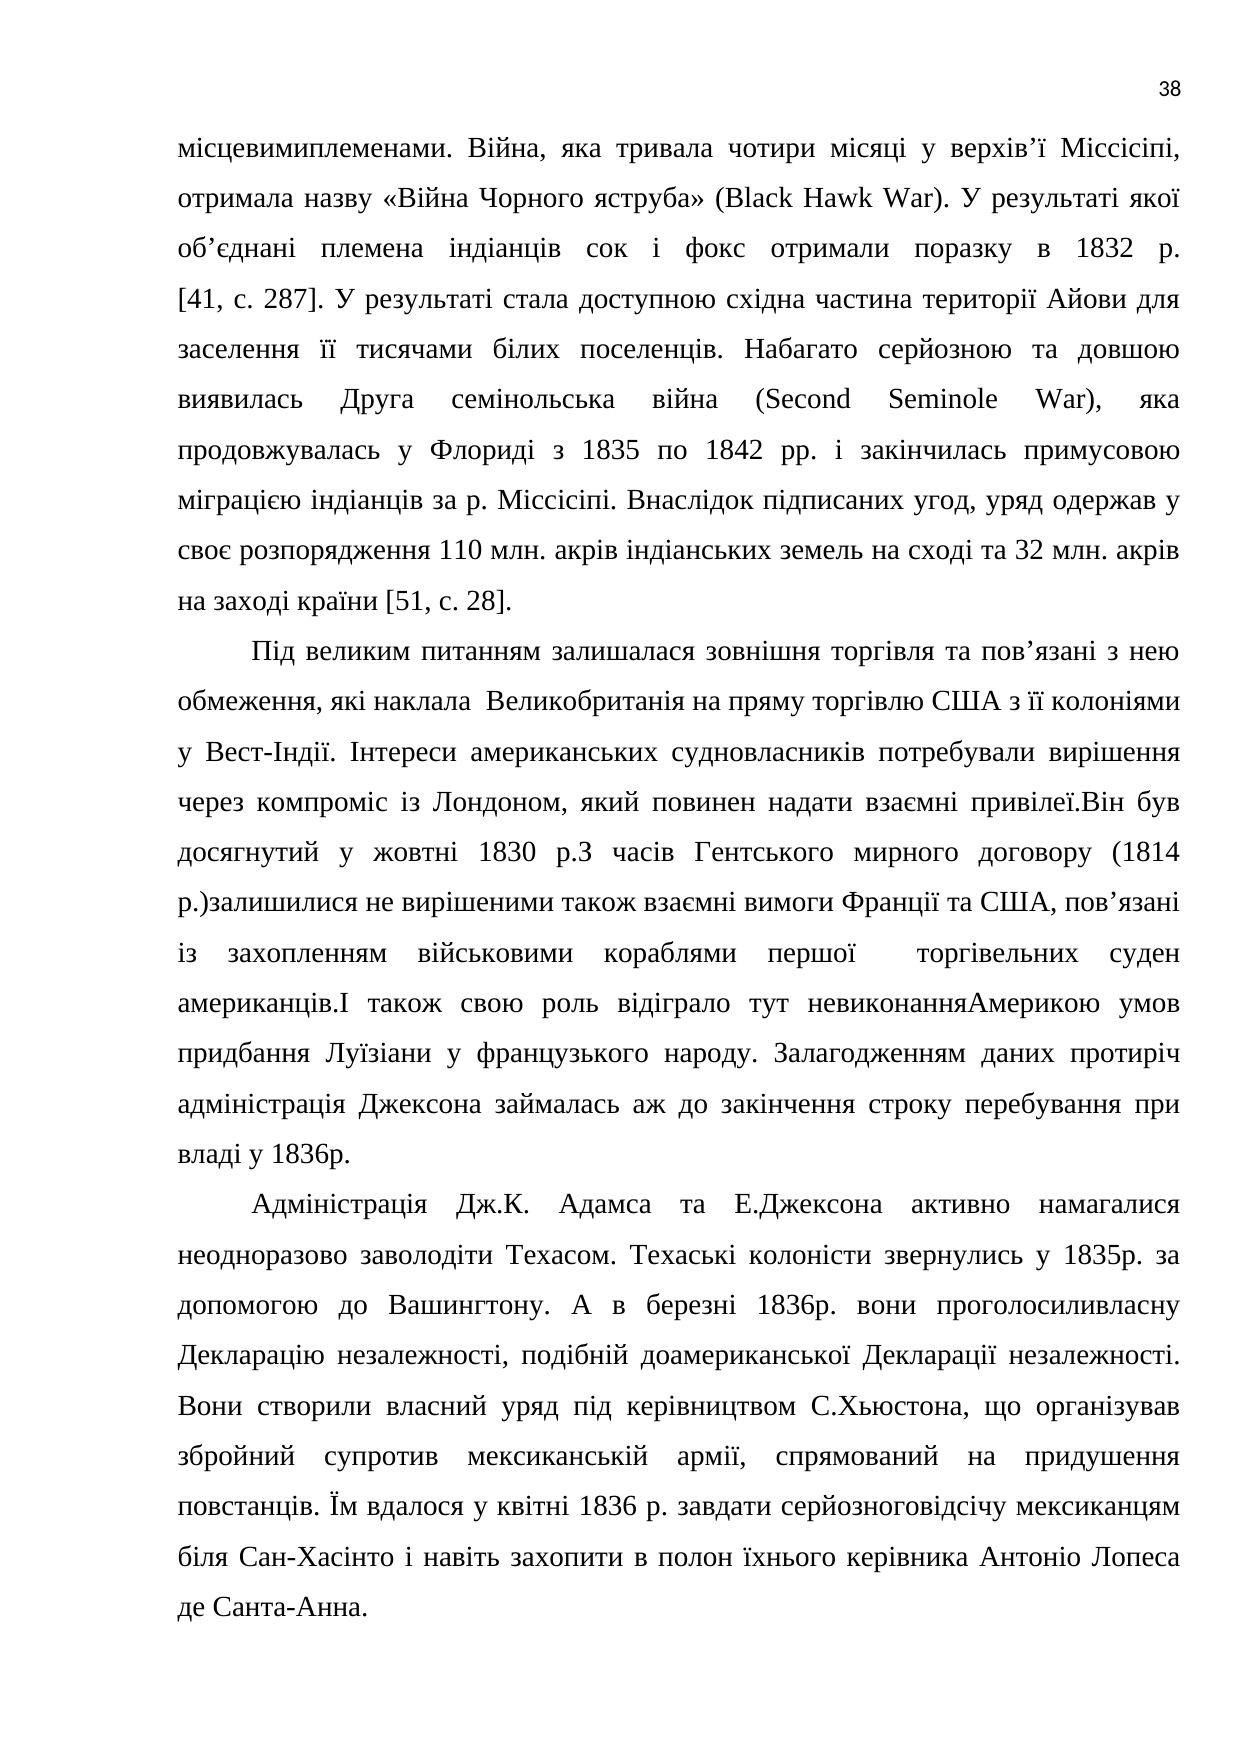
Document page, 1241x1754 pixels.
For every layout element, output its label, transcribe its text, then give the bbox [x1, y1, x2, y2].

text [177, 130, 1181, 616]
text Під великим питанням залишалася зовнішня торгівля та пов’язані з нею обмеження, які наклала Великобританія на пряму торгівлю США з її колоніями у Вест-Індії. Інтереси американських судновласників потребували вирішення через компроміс із Лондоном, який повинен надати взаємні привілеї.Він був досягнутий у жовтні 1830 р.З часів Гентського мирного договору (1814 р.)залишилися не вирішеними також взаємні вимоги Франції та США, пов’язані із захопленням військовими кораблями першої торгівельних суден американців.І також свою роль відіграло тут невиконанняАмерикою умов придбання Луїзіани у французького народу. Залагодженням даних протиріч адміністрація Джексона займалась аж до закінчення строку перебування при владі у 1836р. [177, 633, 1181, 1170]
text Адміністрація Дж.К. Адамса та Е.Джексона активно намагалися неодноразово заволодіти Техасом. Техаські колоністи звернулись у 1835р. за допомогою до Вашингтону. А в березні 1836р. вони проголосиливласну Декларацію незалежності, подібній доамериканської Декларації незалежності. Вони створили власний уряд під керівництвом С.Хьюстона, що організував збройний супротив мексиканській армії, спрямований на придушення повстанців. Їм вдалося у квітні 1836 р. завдати серйозноговідсічу мексиканцям біля Сан-Хасінто і навіть захопити в полон їхнього керівника Антоніо Лопеса де Санта-Анна. [177, 1186, 1181, 1622]
